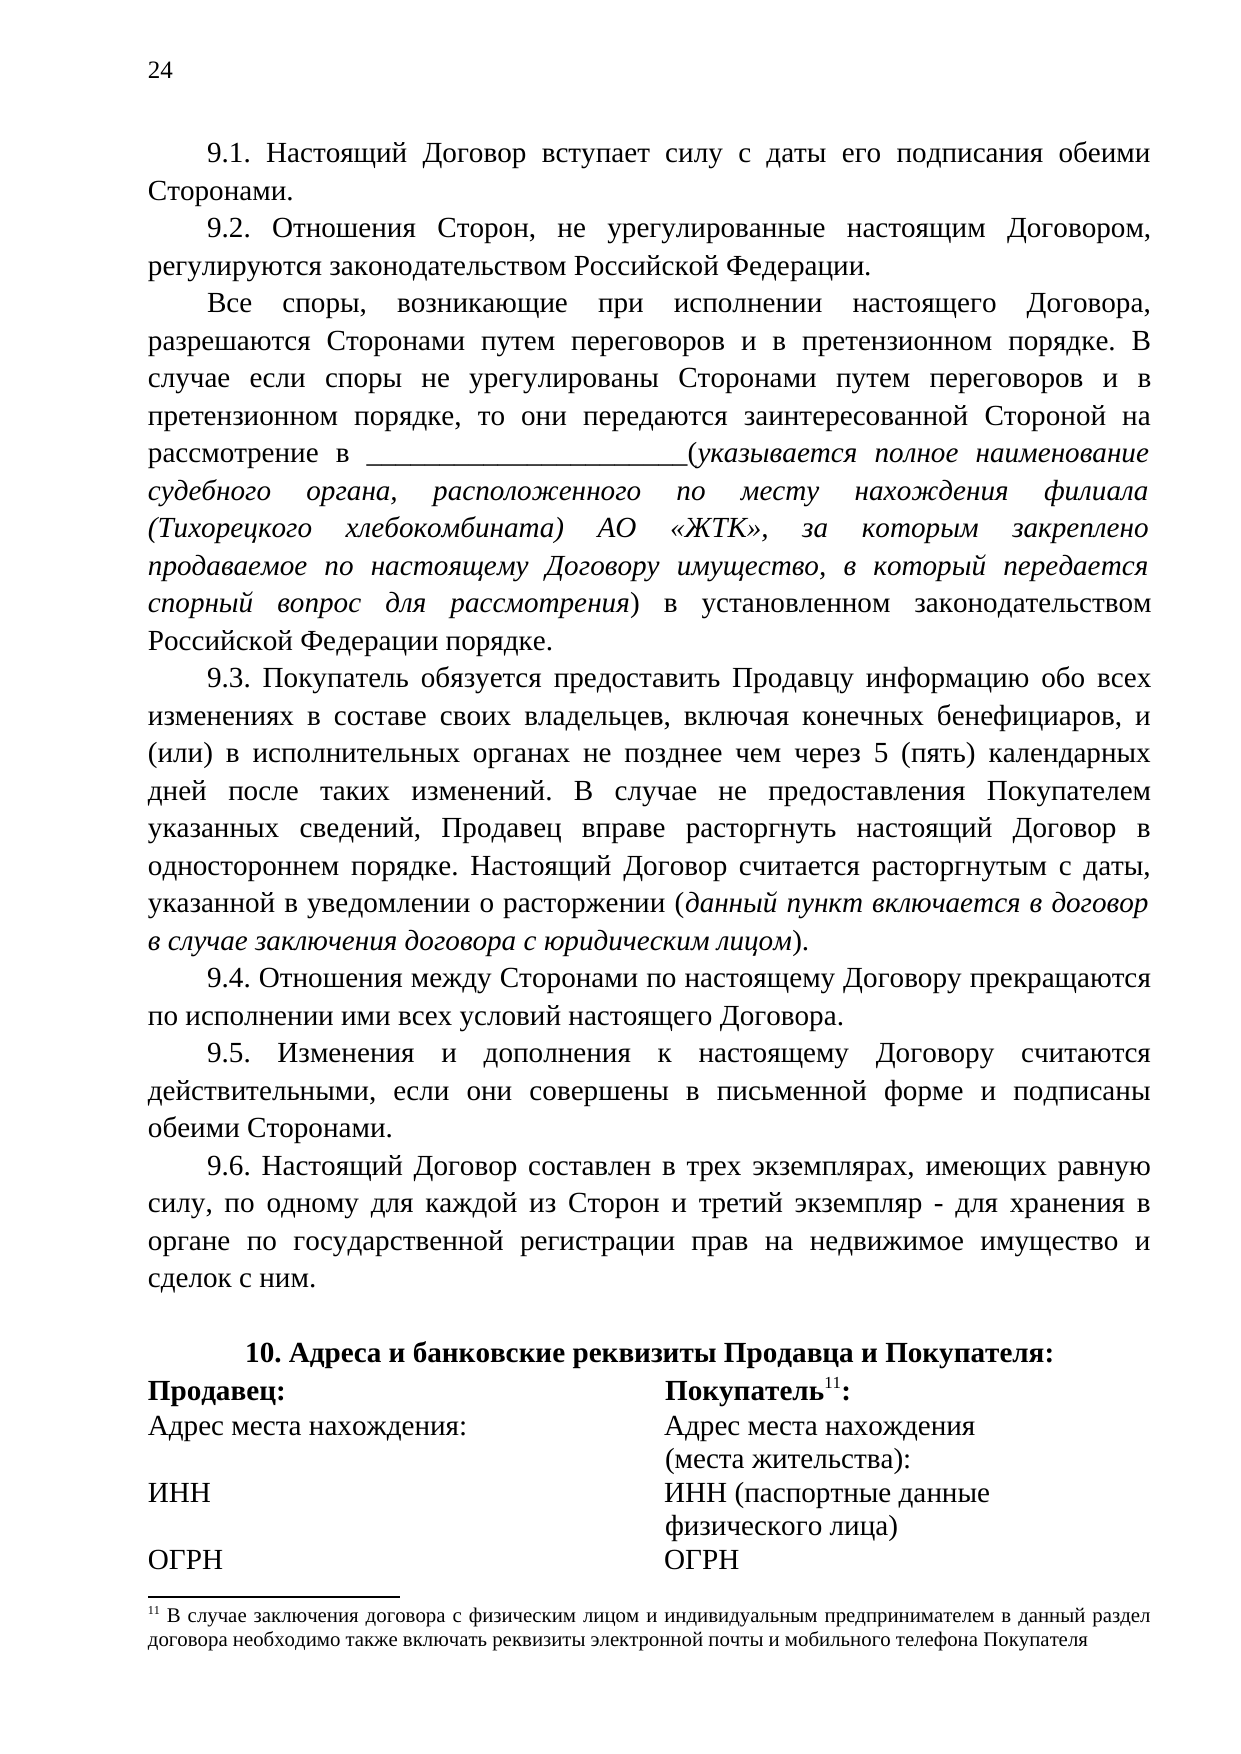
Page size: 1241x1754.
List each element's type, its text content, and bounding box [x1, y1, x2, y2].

text Адрес места нахождения: Адрес места нахождения [148, 1408, 1152, 1441]
text ОГРН ОГРН [148, 1542, 1152, 1576]
text 10. Адреса и банковские реквизиты Продавца и Покупателя: [148, 1333, 1152, 1370]
text 9.1. Настоящий Договор вступает силу с даты его подписания обеими Сторонами. [148, 133, 1152, 208]
text 9.6. Настоящий Договор составлен в трех экземплярах, имеющих равную силу, по одному для каждой из Сторон и третий экземпляр - для хранения в органе по государственной регистрации прав на недвижимое имущество и сделок с ним. [148, 1145, 1152, 1295]
text 9.5. Изменения и дополнения к настоящему Договору считаются действительными, если они совершены в письменной форме и подписаны обеими Сторонами. [148, 1033, 1152, 1145]
text Продавец: Покупатель: [148, 1370, 1152, 1408]
text Все споры, возникающие при исполнении настоящего Договора, разрешаются Сторонами путем переговоров и в претензионном порядке. В случае если споры не урегулированы Сторонами путем переговоров и в претензионном порядке, то они передаются заинтересованной Стороной на рассмотрение в ______________________(указывается полное наименование судебного органа, расположенного по месту нахождения филиала (Тихорецкого хлебокомбината) АО «ЖТК», за которым закреплено продаваемое по настоящему Договору имущество, в который передается спорный вопрос для рассмотрения) в установленном законодательством Российской Федерации порядке. [148, 283, 1152, 658]
text ИНН ИНН (паспортные данные [148, 1475, 1152, 1508]
text физического лица) [591, 1508, 1152, 1542]
text 9.2. Отношения Сторон, не урегулированные настоящим Договором, регулируются законодательством Российской Федерации. [148, 208, 1152, 283]
text (места жительства): [591, 1441, 1152, 1475]
text 9.3. Покупатель обязуется предоставить Продавцу информацию обо всех изменениях в составе своих владельцев, включая конечных бенефициаров, и (или) в исполнительных органах не позднее чем через 5 (пять) календарных дней после таких изменений. В случае не предоставления Покупателем указанных сведений, Продавец вправе расторгнуть настоящий Договор в одностороннем порядке. Настоящий Договор считается расторгнутым с даты, указанной в уведомлении о расторжении (данный пункт включается в договор в случае заключения договора с юридическим лицом). [148, 658, 1152, 958]
text 9.4. Отношения между Сторонами по настоящему Договору прекращаются по исполнении ими всех условий настоящего Договора. [148, 958, 1152, 1033]
